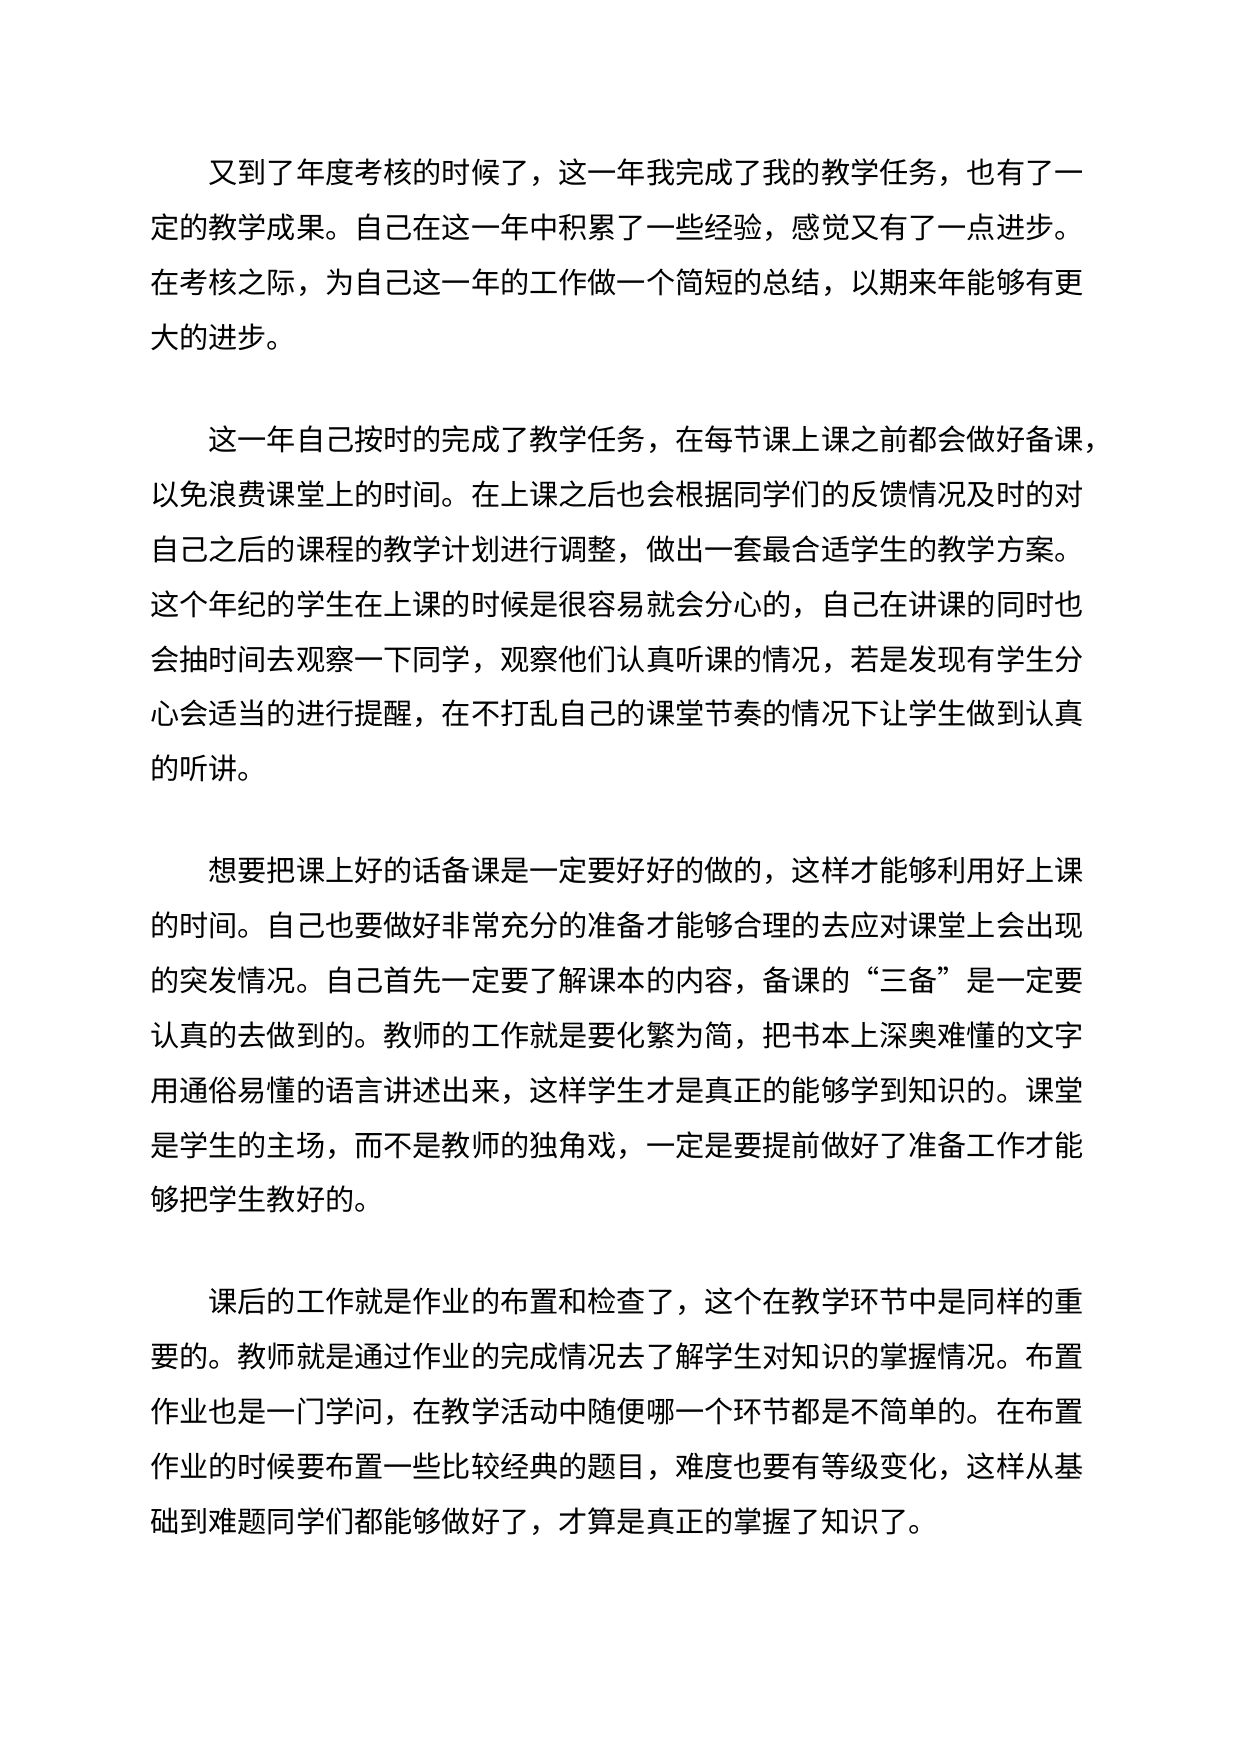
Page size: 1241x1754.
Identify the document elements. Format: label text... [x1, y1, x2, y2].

text 又到了年度考核的时候了，这一年我完成了我的教学任务，也有了一定的教学成果。自己在这一年中积累了一些经验，感觉又有了一点进步。在考核之际，为自己这一年的工作做一个简短的总结，以期来年能够有更大的进步。 [150, 150, 1090, 357]
text 课后的工作就是作业的布置和检查了，这个在教学环节中是同样的重要的。教师就是通过作业的完成情况去了解学生对知识的掌握情况。布置作业也是一门学问，在教学活动中随便哪一个环节都是不简单的。在布置作业的时候要布置一些比较经典的题目，难度也要有等级变化，这样从基础到难题同学们都能够做好了，才算是真正的掌握了知识了。 [150, 1279, 1090, 1541]
text 想要把课上好的话备课是一定要好好的做的，这样才能够利用好上课的时间。自己也要做好非常充分的准备才能够合理的去应对课堂上会出现的突发情况。自己首先一定要了解课本的内容，备课的“三备”是一定要认真的去做到的。教师的工作就是要化繁为简，把书本上深奥难懂的文字用通俗易懂的语言讲述出来，这样学生才是真正的能够学到知识的。课堂是学生的主场，而不是教师的独角戏，一定是要提前做好了准备工作才能够把学生教好的。 [150, 848, 1090, 1219]
text 这一年自己按时的完成了教学任务，在每节课上课之前都会做好备课，以免浪费课堂上的时间。在上课之后也会根据同学们的反馈情况及时的对自己之后的课程的教学计划进行调整，做出一套最合适学生的教学方案。这个年纪的学生在上课的时候是很容易就会分心的，自己在讲课的同时也会抽时间去观察一下同学，观察他们认真听课的情况，若是发现有学生分心会适当的进行提醒，在不打乱自己的课堂节奏的情况下让学生做到认真的听讲。 [150, 416, 1090, 788]
